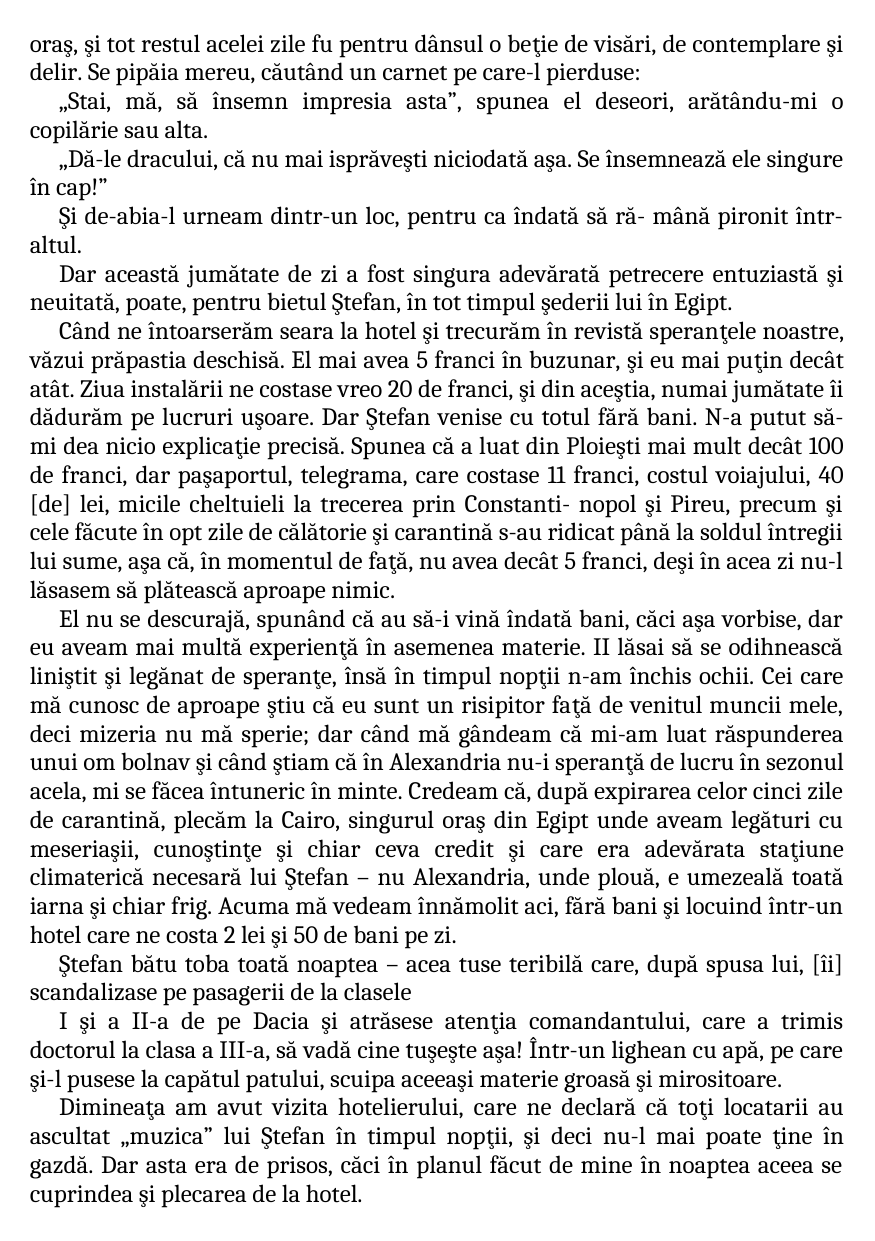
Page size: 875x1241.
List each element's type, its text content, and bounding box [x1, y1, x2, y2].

text Şi de-abia-l urneam dintr-un loc, pentru ca îndată să ră- mână pironit într-altul. [29, 202, 844, 259]
text Dimineaţa am avut vizita hotelierului, care ne declară că toţi locatarii au ascultat „muzica” lui Ştefan în timpul nopţii, şi deci nu-l mai poate ţine în gazdă. Dar asta era de prisos, căci în planul făcut de mine în noaptea aceea se cuprindea şi plecarea de la hotel. [29, 1093, 844, 1208]
text „Stai, mă, să însemn impresia asta”, spunea el deseori, arătându-mi o copilărie sau alta. [29, 87, 844, 144]
text El nu se descurajă, spunând că au să-i vină îndată bani, căci aşa vorbise, dar eu aveam mai multă experienţă în asemenea materie. II lăsai să se odihnească liniştit şi legănat de speranţe, însă în timpul nopţii n-am închis ochii. Cei care mă cunosc de aproape ştiu că eu sunt un risipitor faţă de venitul muncii mele, deci mizeria nu mă sperie; dar când mă gândeam că mi-am luat răspunderea unui om bolnav şi când ştiam că în Alexandria nu-i speranţă de lucru în sezonul acela, mi se făcea întuneric în minte. Credeam că, după expirarea celor cinci zile de carantină, plecăm la Cairo, singurul oraş din Egipt unde aveam legături cu meseriaşii, cunoştinţe şi chiar ceva credit şi care era adevărata staţiune climaterică necesară lui Ştefan – nu Alexandria, unde plouă, e umezeală toată iarna şi chiar frig. Acuma mă vedeam înnămolit aci, fără bani şi locuind într-un hotel care ne costa 2 lei şi 50 de bani pe zi. [29, 604, 844, 949]
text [29, 29, 844, 87]
text I şi a II-a de pe Dacia şi atrăsese atenţia comandantului, care a trimis doctorul la clasa a III-a, să vadă cine tuşeşte aşa! Într-un lighean cu apă, pe care şi-l pusese la capătul patului, scuipa aceeaşi materie groasă şi mirositoare. [29, 1007, 844, 1093]
text Când ne întoarserăm seara la hotel şi trecurăm în revistă speranţele noastre, văzui prăpastia deschisă. El mai avea 5 franci în buzunar, şi eu mai puţin decât atât. Ziua instalării ne costase vreo 20 de franci, şi din aceştia, numai jumătate îi dădurăm pe lucruri uşoare. Dar Ştefan venise cu totul fără bani. N-a putut să-mi dea nicio explicaţie precisă. Spunea că a luat din Ploieşti mai mult decât 100 de franci, dar paşaportul, telegrama, care costase 11 franci, costul voiajului, 40 [de] lei, micile cheltuieli la trecerea prin Constanti- nopol şi Pireu, precum şi cele făcute în opt zile de călătorie şi carantină s-au ridicat până la soldul întregii lui sume, aşa că, în momentul de faţă, nu avea decât 5 franci, deşi în acea zi nu-l lăsasem să plătească aproape nimic. [29, 317, 844, 604]
text „Dă-le dracului, că nu mai isprăveşti niciodată aşa. Se însemnează ele singure în cap!” [29, 144, 844, 202]
text Dar această jumătate de zi a fost singura adevărată petrecere entuziastă şi neuitată, poate, pentru bietul Ştefan, în tot timpul şederii lui în Egipt. [29, 259, 844, 317]
text Ştefan bătu toba toată noaptea – acea tuse teribilă care, după spusa lui, [îi] scandalizase pe pasagerii de la clasele [29, 949, 844, 1007]
